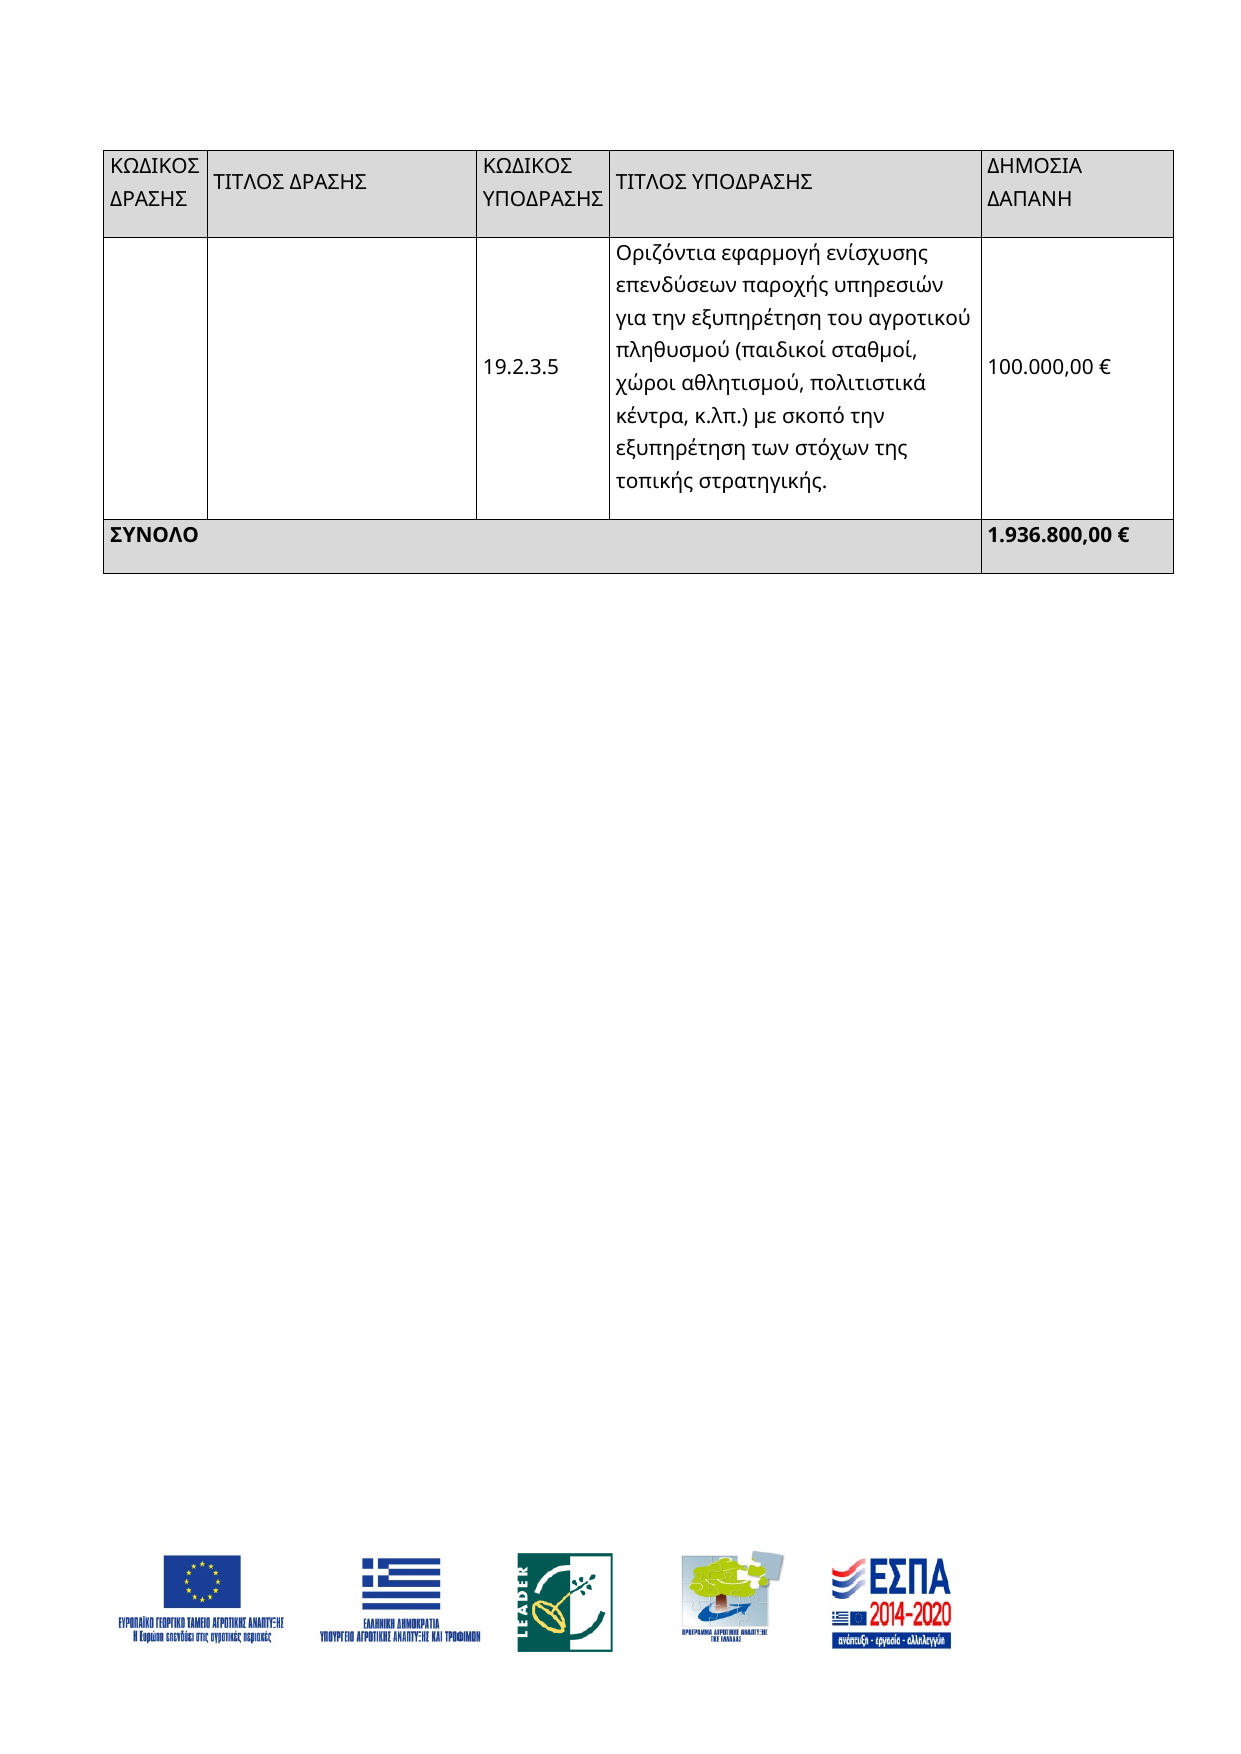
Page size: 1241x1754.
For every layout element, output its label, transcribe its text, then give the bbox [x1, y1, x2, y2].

table_cell 19.2.3.5 [477, 238, 609, 519]
table_cell Οριζόντια εφαρμογή ενίσχυσης επενδύσεων παροχής υπηρεσιών για την εξυπηρέτηση του αγροτικού πληθυσμού (παιδικοί σταθμοί, χώροι αθλητισμού, πολιτιστικά κέντρα, κ.λπ.) με σκοπό την εξυπηρέτηση των στόχων της τοπικής στρατηγικής. [610, 238, 981, 519]
table_header ΚΩΔΙΚΟΣ ΥΠΟΔΡΑΣΗΣ [477, 151, 609, 237]
picture [103, 1547, 502, 1652]
table_cell ΣΥΝΟΛΟ [104, 520, 981, 573]
table_header ΚΩΔΙΚΟΣ ΔΡΑΣΗΣ [104, 151, 207, 237]
table_header ΔΗΜΟΣΙΑ ΔΑΠΑΝΗ [982, 151, 1173, 237]
picture [517, 1553, 613, 1652]
table_header ΤΙΤΛΟΣ ΔΡΑΣΗΣ [208, 151, 476, 237]
table_cell 1.936.800,00 € [982, 520, 1173, 573]
picture [828, 1556, 954, 1652]
picture [669, 1545, 787, 1652]
table_cell 100.000,00 € [982, 238, 1173, 519]
table_header ΤΙΤΛΟΣ ΥΠΟΔΡΑΣΗΣ [610, 151, 981, 237]
